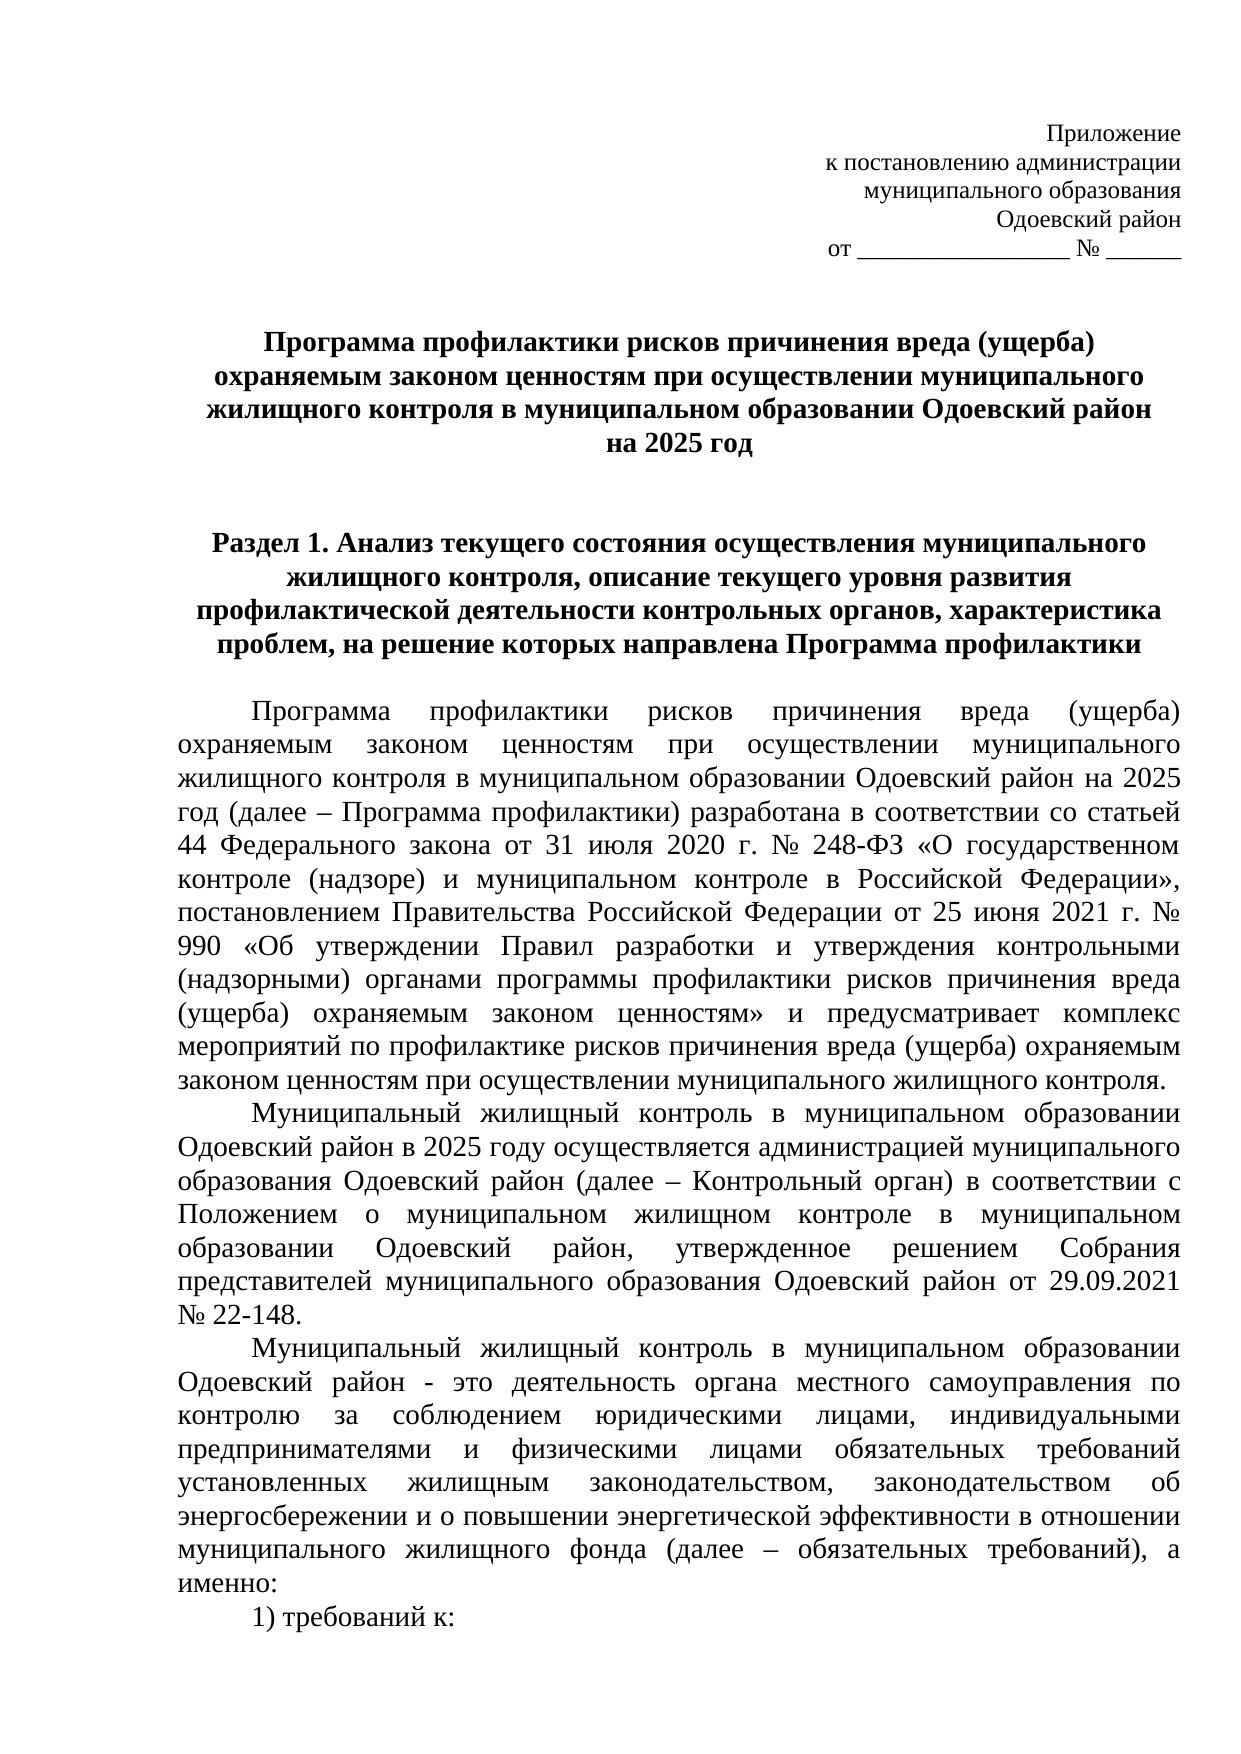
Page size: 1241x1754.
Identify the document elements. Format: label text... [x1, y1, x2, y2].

text на 2025 год [177, 425, 1181, 458]
text Раздел 1. Анализ текущего состояния осуществления муниципального жилищного контроля, описание текущего уровня развития профилактической деятельности контрольных органов, характеристика проблем, на решение которых направлена Программа профилактики [177, 525, 1181, 659]
text Муниципальный жилищный контроль в муниципальном образовании Одоевский район в 2025 году осуществляется администрацией муниципального образования Одоевский район (далее – Контрольный орган) в соответствии с Положением о муниципальном жилищном контроле в муниципальном образовании Одоевский район, утвержденное решением Собрания представителей муниципального образования Одоевский район от 29.09.2021 № 22-148. [177, 1096, 1181, 1330]
text Программа профилактики рисков причинения вреда (ущерба) охраняемым законом ценностям при осуществлении муниципального жилищного контроля в муниципальном образовании Одоевский район [177, 324, 1181, 425]
text муниципального образования [546, 176, 1181, 204]
text Муниципальный жилищный контроль в муниципальном образовании Одоевский район - это деятельность органа местного самоуправления по контролю за соблюдением юридическими лицами, индивидуальными предпринимателями и физическими лицами обязательных требований установленных жилищным законодательством, законодательством об энергосбережении и о повышении энергетической эффективности в отношении муниципального жилищного фонда (далее – обязательных требований), а именно: [177, 1330, 1181, 1599]
text к постановлению администрации [546, 147, 1181, 176]
text 1) требований к: [177, 1599, 1181, 1632]
text Приложение [177, 118, 1181, 147]
text от _________________ № ______ [591, 233, 1181, 262]
text Программа профилактики рисков причинения вреда (ущерба) охраняемым законом ценностям при осуществлении муниципального жилищного контроля в муниципальном образовании Одоевский район на 2025 год (далее – Программа профилактики) разработана в соответствии со статьей 44 Федерального закона от 31 июля 2020 г. № 248-ФЗ «О государственном контроле (надзоре) и муниципальном контроле в Российской Федерации», постановлением Правительства Российской Федерации от 25 июня 2021 г. № 990 «Об утверждении Правил разработки и утверждения контрольными (надзорными) органами программы профилактики рисков причинения вреда (ущерба) охраняемым законом ценностям» и предусматривает комплекс мероприятий по профилактике рисков причинения вреда (ущерба) охраняемым законом ценностям при осуществлении муниципального жилищного контроля. [177, 693, 1181, 1096]
text Одоевский район [546, 204, 1181, 233]
